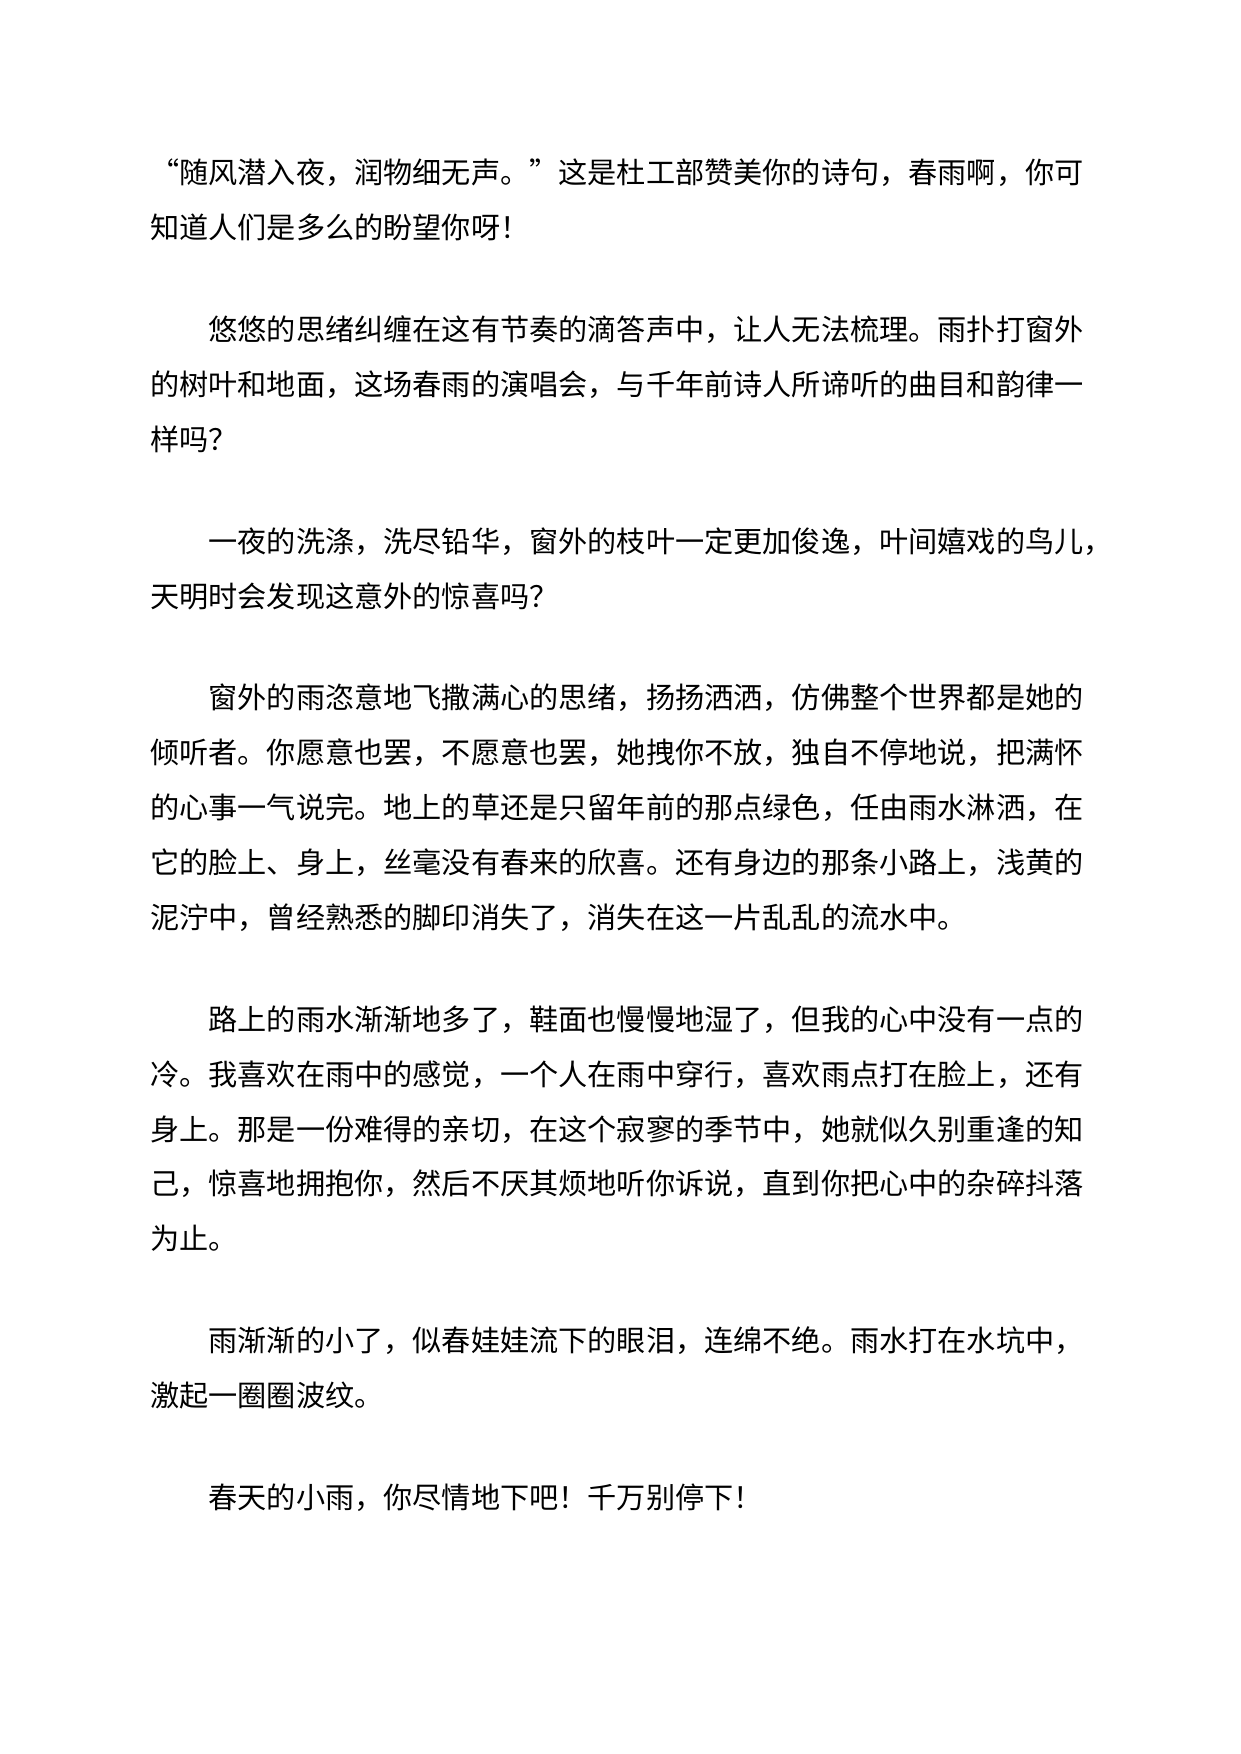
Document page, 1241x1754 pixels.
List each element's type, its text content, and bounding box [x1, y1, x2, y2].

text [150, 150, 1090, 247]
text 窗外的雨恣意地飞撒满心的思绪，扬扬洒洒，仿佛整个世界都是她的倾听者。你愿意也罢，不愿意也罢，她拽你不放，独自不停地说，把满怀的心事一气说完。地上的草还是只留年前的那点绿色，任由雨水淋洒，在它的脸上、身上，丝毫没有春来的欣喜。还有身边的那条小路上，浅黄的泥泞中，曾经熟悉的脚印消失了，消失在这一片乱乱的流水中。 [150, 675, 1090, 937]
text 一夜的洗涤，洗尽铅华，窗外的枝叶一定更加俊逸，叶间嬉戏的鸟儿，天明时会发现这意外的惊喜吗？ [150, 518, 1090, 615]
text 春天的小雨，你尽情地下吧！千万别停下！ [150, 1474, 1090, 1517]
text 路上的雨水渐渐地多了，鞋面也慢慢地湿了，但我的心中没有一点的冷。我喜欢在雨中的感觉，一个人在雨中穿行，喜欢雨点打在脸上，还有身上。那是一份难得的亲切，在这个寂寥的季节中，她就似久别重逢的知己，惊喜地拥抱你，然后不厌其烦地听你诉说，直到你把心中的杂碎抖落为止。 [150, 996, 1090, 1258]
text 雨渐渐的小了，似春娃娃流下的眼泪，连绵不绝。雨水打在水坑中，激起一圈圈波纹。 [150, 1318, 1090, 1415]
text 悠悠的思绪纠缠在这有节奏的滴答声中，让人无法梳理。雨扑打窗外的树叶和地面，这场春雨的演唱会，与千年前诗人所谛听的曲目和韵律一样吗？ [150, 307, 1090, 459]
